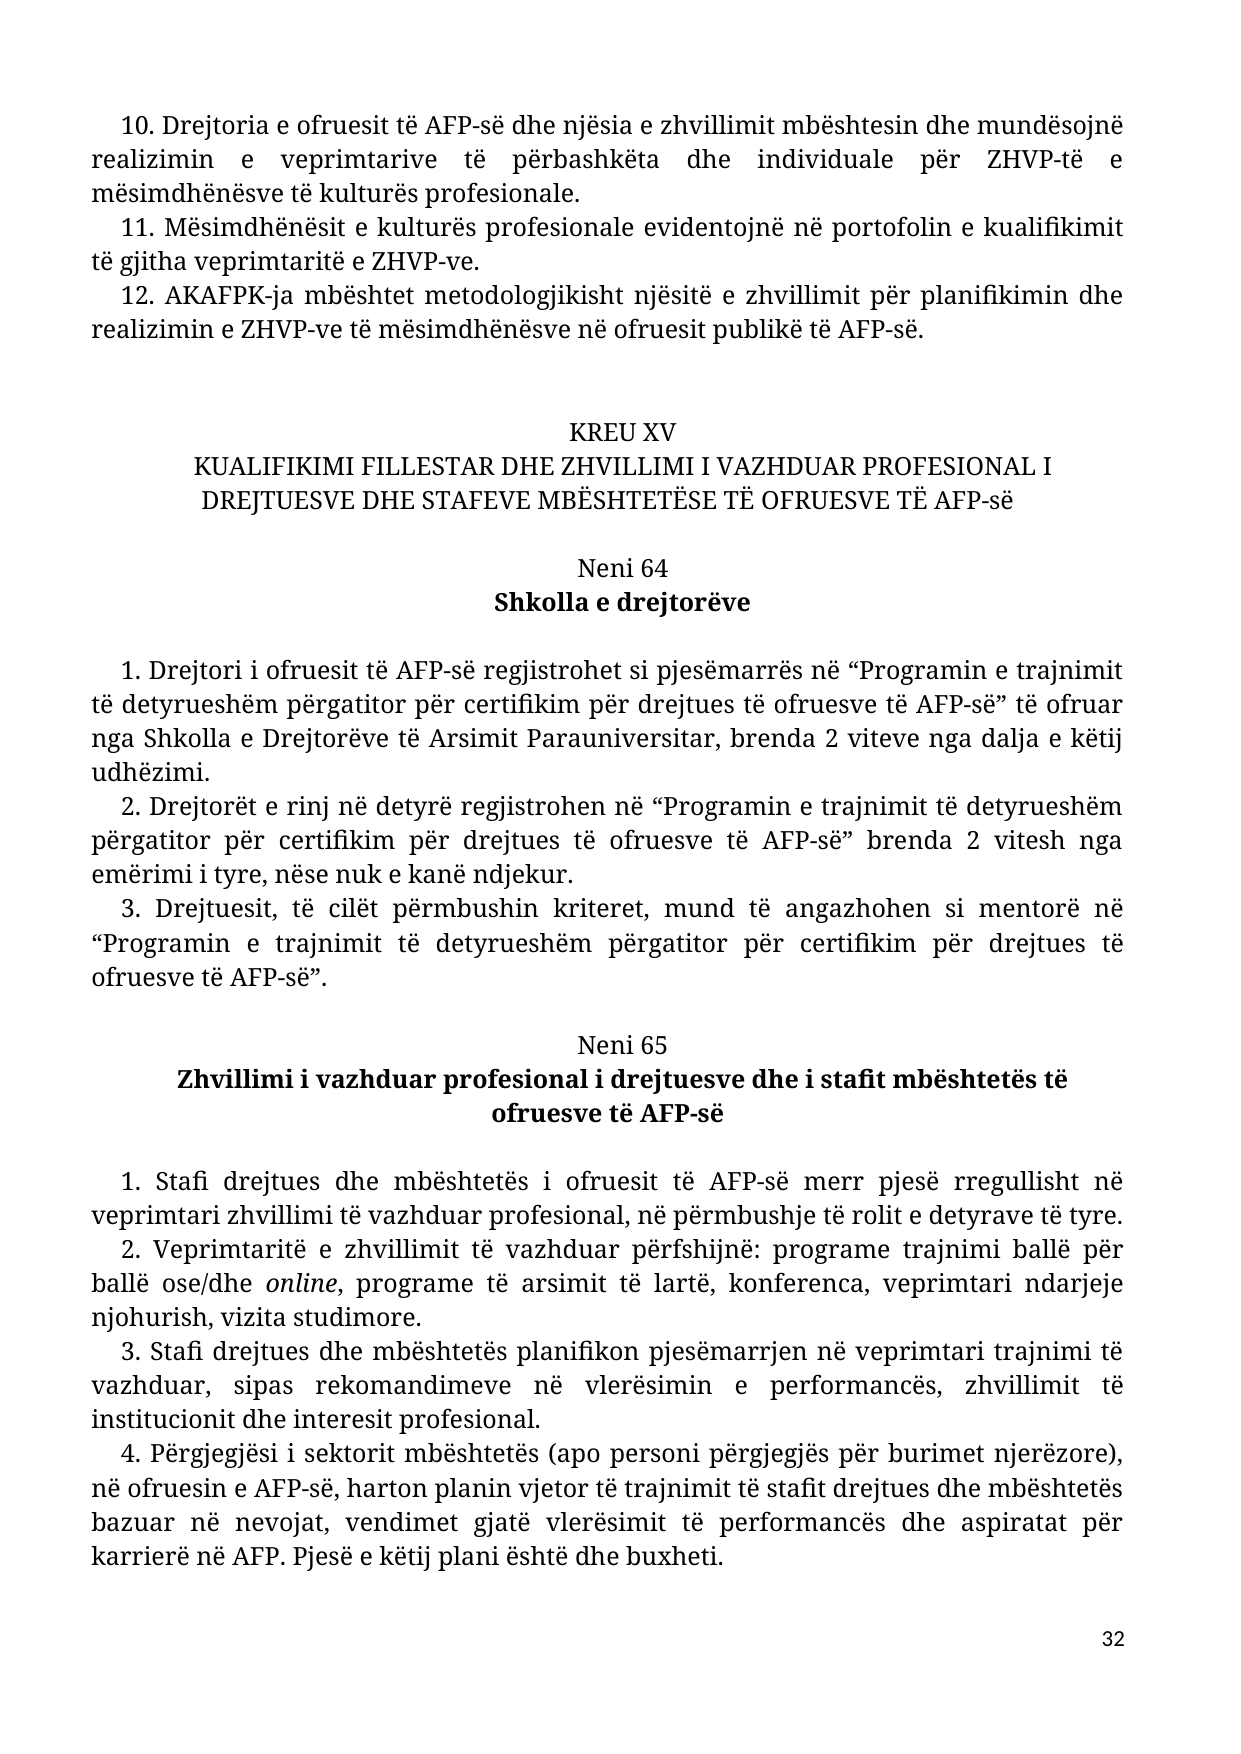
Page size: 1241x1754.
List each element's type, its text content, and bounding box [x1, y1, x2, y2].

text Zhvillimi i vazhduar profesional i drejtuesve dhe i stafit mbështetës të ofruesve të AFP-së [91, 1061, 1124, 1129]
text 1. Stafi drejtues dhe mbështetës i ofruesit të AFP-së merr pjesë rregullisht në veprimtari zhvillimi të vazhduar profesional, në përmbushje të rolit e detyrave të tyre. [91, 1164, 1124, 1232]
text 3. Stafi drejtues dhe mbështetës planifikon pjesëmarrjen në veprimtari trajnimi të vazhduar, sipas rekomandimeve në vlerësimin e performancës, zhvillimit të institucionit dhe interesit profesional. [91, 1334, 1124, 1436]
text 11. Mësimdhënësit e kulturës profesionale evidentojnë në portofolin e kualifikimit të gjitha veprimtaritë e ZHVP-ve. [91, 210, 1124, 278]
text KREU XV [91, 414, 1124, 448]
text 3. Drejtuesit, të cilët përmbushin kriteret, mund të angazhohen si mentorë në “Programin e trajnimit të detyrueshëm përgatitor për certifikim për drejtues të ofruesve të AFP-së”. [91, 891, 1124, 993]
text 10. Drejtoria e ofruesit të AFP-së dhe njësia e zhvillimit mbështesin dhe mundësojnë realizimin e veprimtarive të përbashkëta dhe individuale për ZHVP-të e mësimdhënësve të kulturës profesionale. [91, 108, 1124, 210]
text 1. Drejtori i ofruesit të AFP-së regjistrohet si pjesëmarrës në “Programin e trajnimit të detyrueshëm përgatitor për certifikim për drejtues të ofruesve të AFP-së” të ofruar nga Shkolla e Drejtorëve të Arsimit Parauniversitar, brenda 2 viteve nga dalja e këtij udhëzimi. [91, 653, 1124, 789]
text 2. Drejtorët e rinj në detyrë regjistrohen në “Programin e trajnimit të detyrueshëm përgatitor për certifikim për drejtues të ofruesve të AFP-së” brenda 2 vitesh nga emërimi i tyre, nëse nuk e kanë ndjekur. [91, 789, 1124, 891]
text 12. AKAFPK-ja mbështet metodologjikisht njësitë e zhvillimit për planifikimin dhe realizimin e ZHVP-ve të mësimdhënësve në ofruesit publikë të AFP-së. [91, 278, 1124, 346]
text 2. Veprimtaritë e zhvillimit të vazhduar përfshijnë: programe trajnimi ballë për ballë ose/dhe online, programe të arsimit të lartë, konferenca, veprimtari ndarjeje njohurish, vizita studimore. [91, 1232, 1124, 1334]
text 4. Përgjegjësi i sektorit mbështetës (apo personi përgjegjës për burimet njerëzore), në ofruesin e AFP-së, harton planin vjetor të trajnimit të stafit drejtues dhe mbështetës bazuar në nevojat, vendimet gjatë vlerësimit të performancës dhe aspiratat për karrierë në AFP. Pjesë e këtij plani është dhe buxheti. [91, 1436, 1124, 1572]
text Neni 64 [91, 551, 1124, 584]
text Neni 65 [91, 1027, 1124, 1061]
text KUALIFIKIMI FILLESTAR DHE ZHVILLIMI I VAZHDUAR PROFESIONAL I DREJTUESVE DHE STAFEVE MBËSHTETËSE TË OFRUESVE TË AFP-së [91, 448, 1124, 516]
text Shkolla e drejtorëve [91, 584, 1124, 619]
